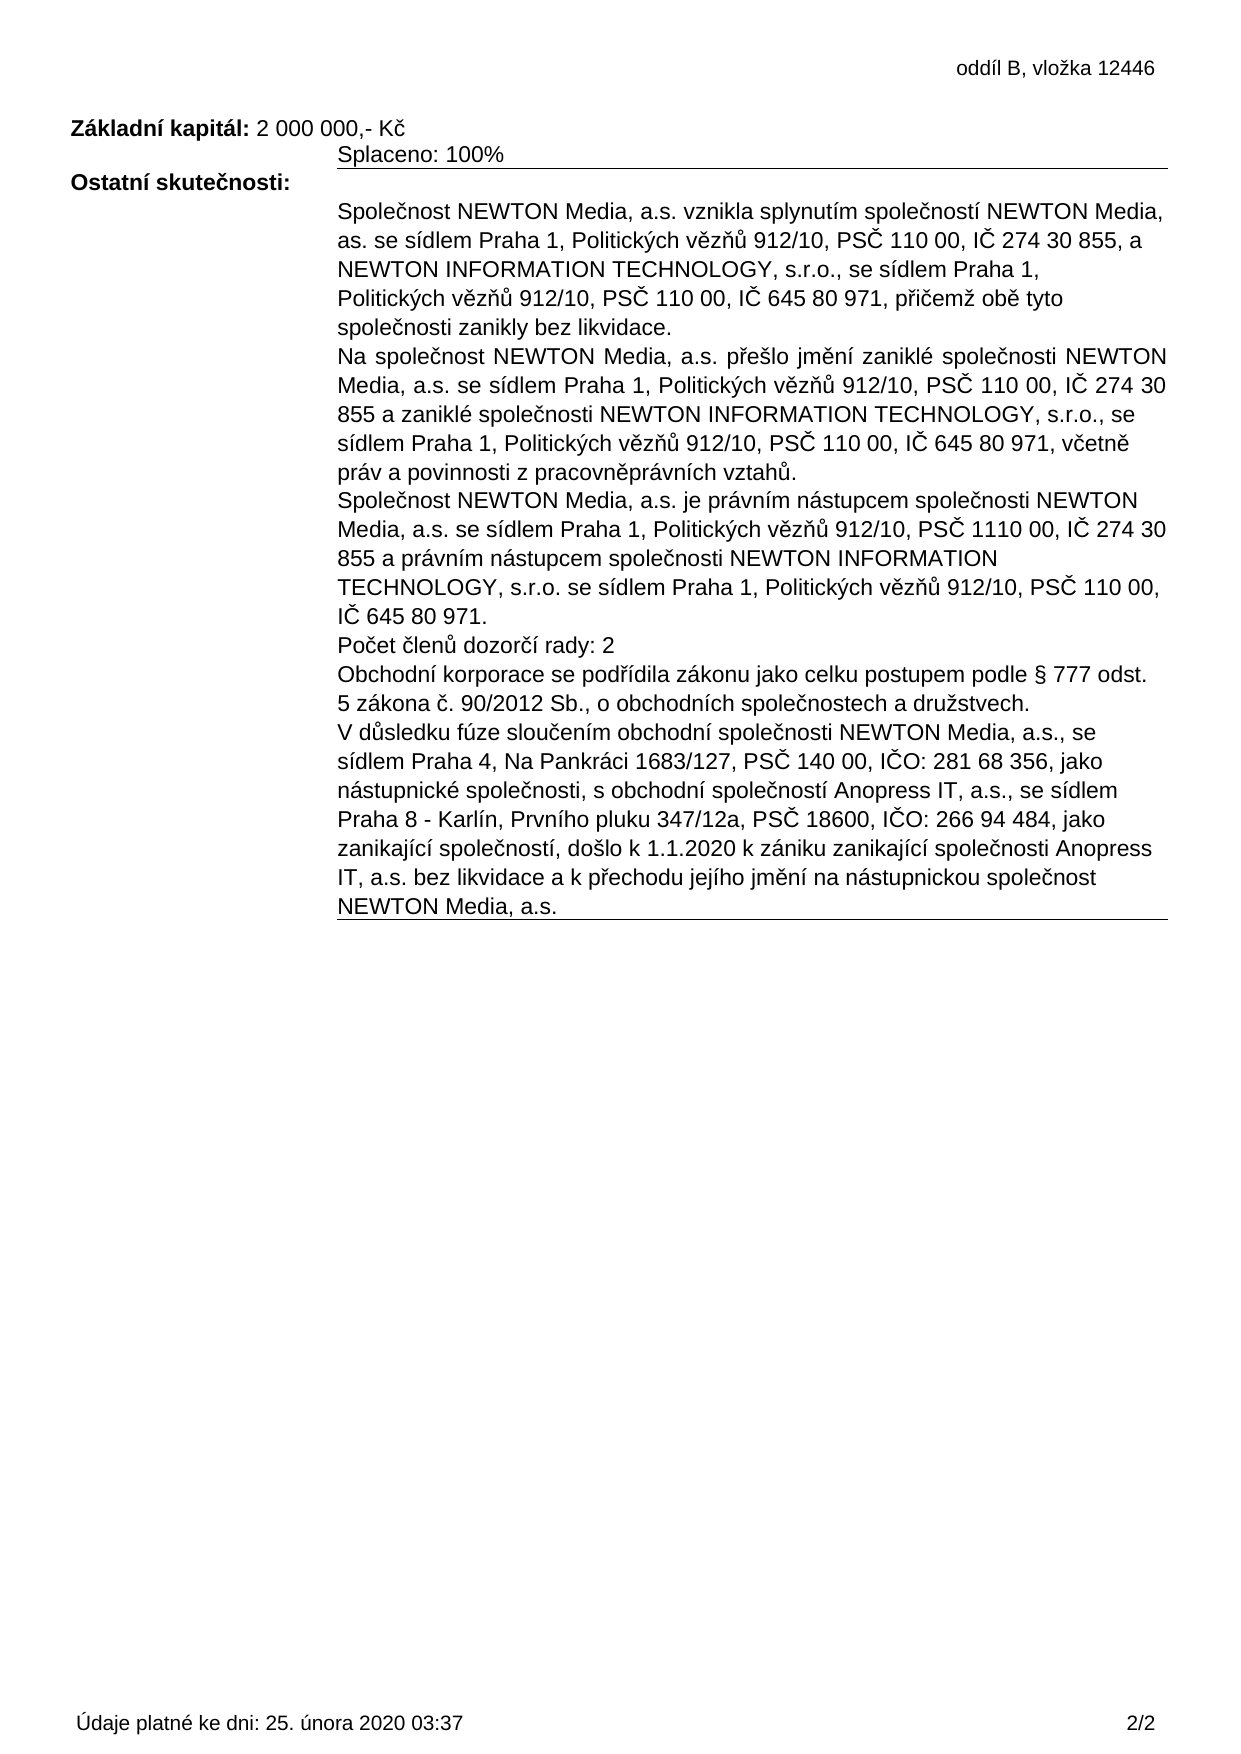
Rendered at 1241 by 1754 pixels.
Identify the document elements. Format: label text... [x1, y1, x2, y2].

text Společnost NEWTON Media, a.s. je právním nástupcem společnosti NEWTON Media, a.s. se sídlem Praha 1, Politických vězňů 912/10, PSČ 1110 00, IČ 274 30 855 a právním nástupcem společnosti NEWTON INFORMATION TECHNOLOGY, s.r.o. se sídlem Praha 1, Politických vězňů 912/10, PSČ 110 00, IČ 645 80 971. [337, 487, 1168, 629]
text NEWTON Media, a.s. [337, 893, 1168, 919]
text Splaceno: 100% [337, 141, 1168, 168]
text Na společnost NEWTON Media, a.s. přešlo jmění zaniklé společnosti NEWTON Media, a.s. se sídlem Praha 1, Politických vězňů 912/10, PSČ 110 00, IČ 274 30 855 a zaniklé společnosti NEWTON INFORMATION TECHNOLOGY, s.r.o., se [337, 343, 1168, 427]
text Obchodní korporace se podřídila zákonu jako celku postupem podle § 777 odst. [337, 661, 1168, 687]
text Politických vězňů 912/10, PSČ 110 00, IČ 645 80 971, přičemž obě tyto společnosti zanikly bez likvidace. [337, 285, 1168, 340]
text Počet členů dozorčí rady: 2 [337, 632, 1168, 658]
text Základní kapitál: 2 000 000,- Kč [70, 115, 1168, 141]
text V důsledku fúze sloučením obchodní společnosti NEWTON Media, a.s., se [337, 719, 1168, 745]
text sídlem Praha 4, Na Pankráci 1683/127, PSČ 140 00, IČO: 281 68 356, jako nástupnické společnosti, s obchodní společností Anopress IT, a.s., se sídlem Praha 8 - Karlín, Prvního pluku 347/12a, PSČ 18600, IČO: 266 94 484, jako zanikající společností, došlo k 1.1.2020 k zániku zanikající společnosti Anopress IT, a.s. bez likvidace a k přechodu jejího jmění na nástupnickou společnost [337, 748, 1168, 890]
text 5 zákona č. 90/2012 Sb., o obchodních společnostech a družstvech. [337, 690, 1168, 716]
subtitle Ostatní skutečnosti: [70, 169, 1168, 195]
text sídlem Praha 1, Politických vězňů 912/10, PSČ 110 00, IČ 645 80 971, včetně práv a povinnosti z pracovněprávních vztahů. [337, 429, 1168, 485]
text Společnost NEWTON Media, a.s. vznikla splynutím společností NEWTON Media, as. se sídlem Praha 1, Politických vězňů 912/10, PSČ 110 00, IČ 274 30 855, a NEWTON INFORMATION TECHNOLOGY, s.r.o., se sídlem Praha 1, [337, 198, 1168, 282]
